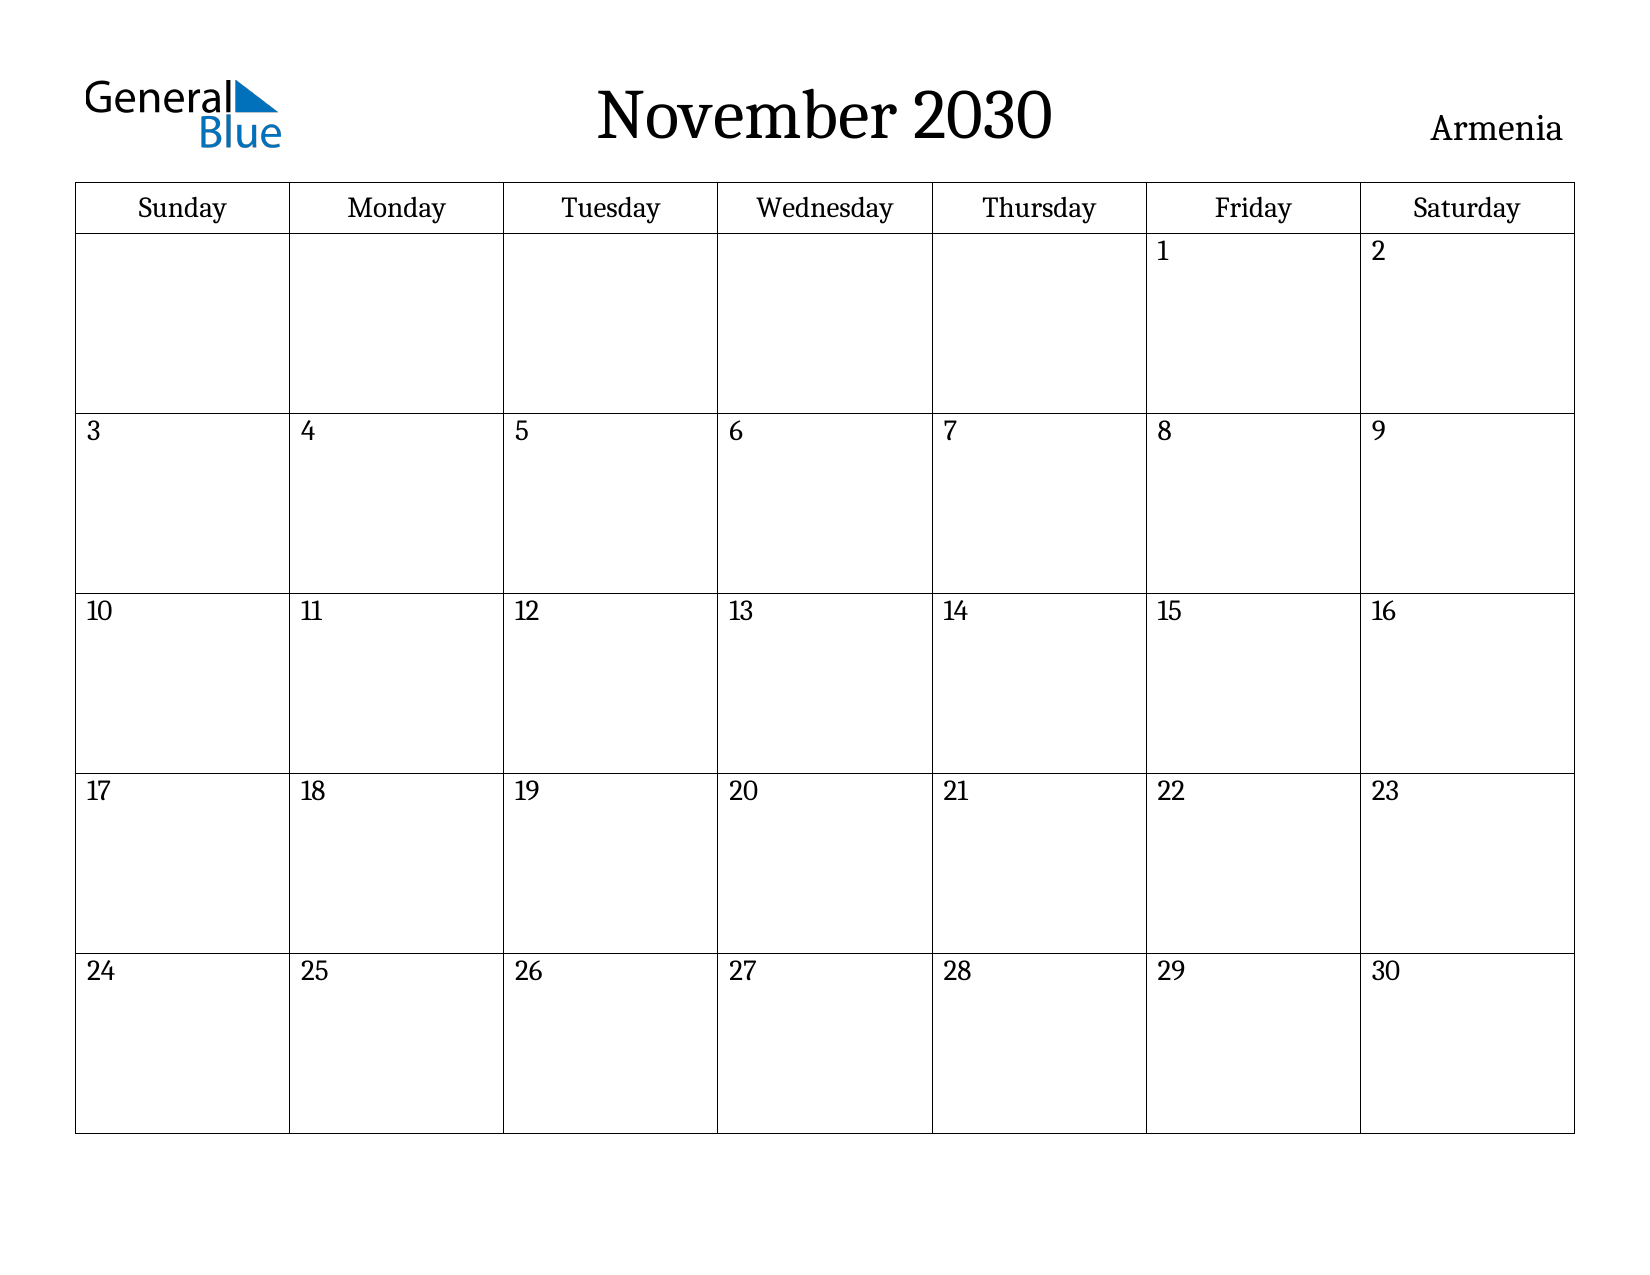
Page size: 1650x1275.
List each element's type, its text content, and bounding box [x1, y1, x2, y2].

table_cell [933, 448, 1146, 593]
table_cell 1 [1147, 234, 1360, 267]
table_cell [1361, 267, 1574, 413]
table_cell [1361, 448, 1574, 593]
table_cell [933, 988, 1146, 1133]
table_cell [76, 234, 289, 267]
table_cell [504, 448, 717, 593]
table_cell [504, 267, 717, 413]
table_cell 21 [933, 774, 1146, 807]
table_cell [718, 234, 932, 267]
table_cell 27 [718, 954, 932, 987]
table_cell 15 [1147, 594, 1360, 627]
table_cell [1361, 988, 1574, 1133]
table_cell [290, 267, 503, 413]
table_cell [718, 627, 932, 773]
table_cell [718, 448, 932, 593]
table_cell Wednesday [718, 183, 932, 233]
table_cell 13 [718, 594, 932, 627]
table_cell 23 [1361, 774, 1574, 807]
table_cell 5 [504, 414, 717, 447]
table_cell 28 [933, 954, 1146, 987]
table_header [76, 75, 503, 182]
table_cell [76, 448, 289, 593]
table_cell [933, 234, 1146, 267]
table_cell [1147, 627, 1360, 773]
table_cell [76, 627, 289, 773]
table_cell 7 [933, 414, 1146, 447]
table_header Armenia [1146, 75, 1574, 182]
table_cell [1147, 267, 1360, 413]
table_cell [1361, 627, 1574, 773]
table_cell 3 [76, 414, 289, 447]
table_cell 17 [76, 774, 289, 807]
table_cell [290, 627, 503, 773]
table_header November 2030 [504, 75, 1146, 182]
table_cell 12 [504, 594, 717, 627]
table_cell 9 [1361, 414, 1574, 447]
table_cell 22 [1147, 774, 1360, 807]
table_cell [1147, 988, 1360, 1133]
table_cell Friday [1147, 183, 1360, 233]
table_cell [718, 267, 932, 413]
table_cell [504, 234, 717, 267]
table_cell [1147, 448, 1360, 593]
table_cell [1361, 808, 1574, 953]
table_cell 30 [1361, 954, 1574, 987]
table_cell 25 [290, 954, 503, 987]
table_cell Sunday [76, 183, 289, 233]
table_cell 4 [290, 414, 503, 447]
table_cell 11 [290, 594, 503, 627]
table_cell 29 [1147, 954, 1360, 987]
table_cell 18 [290, 774, 503, 807]
table_cell [290, 448, 503, 593]
table_cell [290, 234, 503, 267]
table_cell 14 [933, 594, 1146, 627]
table_cell [504, 808, 717, 953]
table_cell [718, 988, 932, 1133]
table_cell [933, 267, 1146, 413]
table_cell 2 [1361, 234, 1574, 267]
table_cell 24 [76, 954, 289, 987]
table_cell 6 [718, 414, 932, 447]
table_cell [933, 627, 1146, 773]
picture [86, 80, 281, 148]
table_cell 19 [504, 774, 717, 807]
table_cell [504, 627, 717, 773]
table_cell 10 [76, 594, 289, 627]
table_cell [718, 808, 932, 953]
table_cell 8 [1147, 414, 1360, 447]
table_cell Tuesday [504, 183, 717, 233]
table_cell 26 [504, 954, 717, 987]
table_cell [504, 988, 717, 1133]
table_cell [1147, 808, 1360, 953]
table_cell Thursday [933, 183, 1146, 233]
table_cell [76, 988, 289, 1133]
table_cell 20 [718, 774, 932, 807]
table_cell Monday [290, 183, 503, 233]
table_cell [76, 267, 289, 413]
table_cell [76, 808, 289, 953]
table_cell Saturday [1361, 183, 1574, 233]
table_cell [933, 808, 1146, 953]
table_cell [290, 808, 503, 953]
table_cell 16 [1361, 594, 1574, 627]
table_cell [290, 988, 503, 1133]
